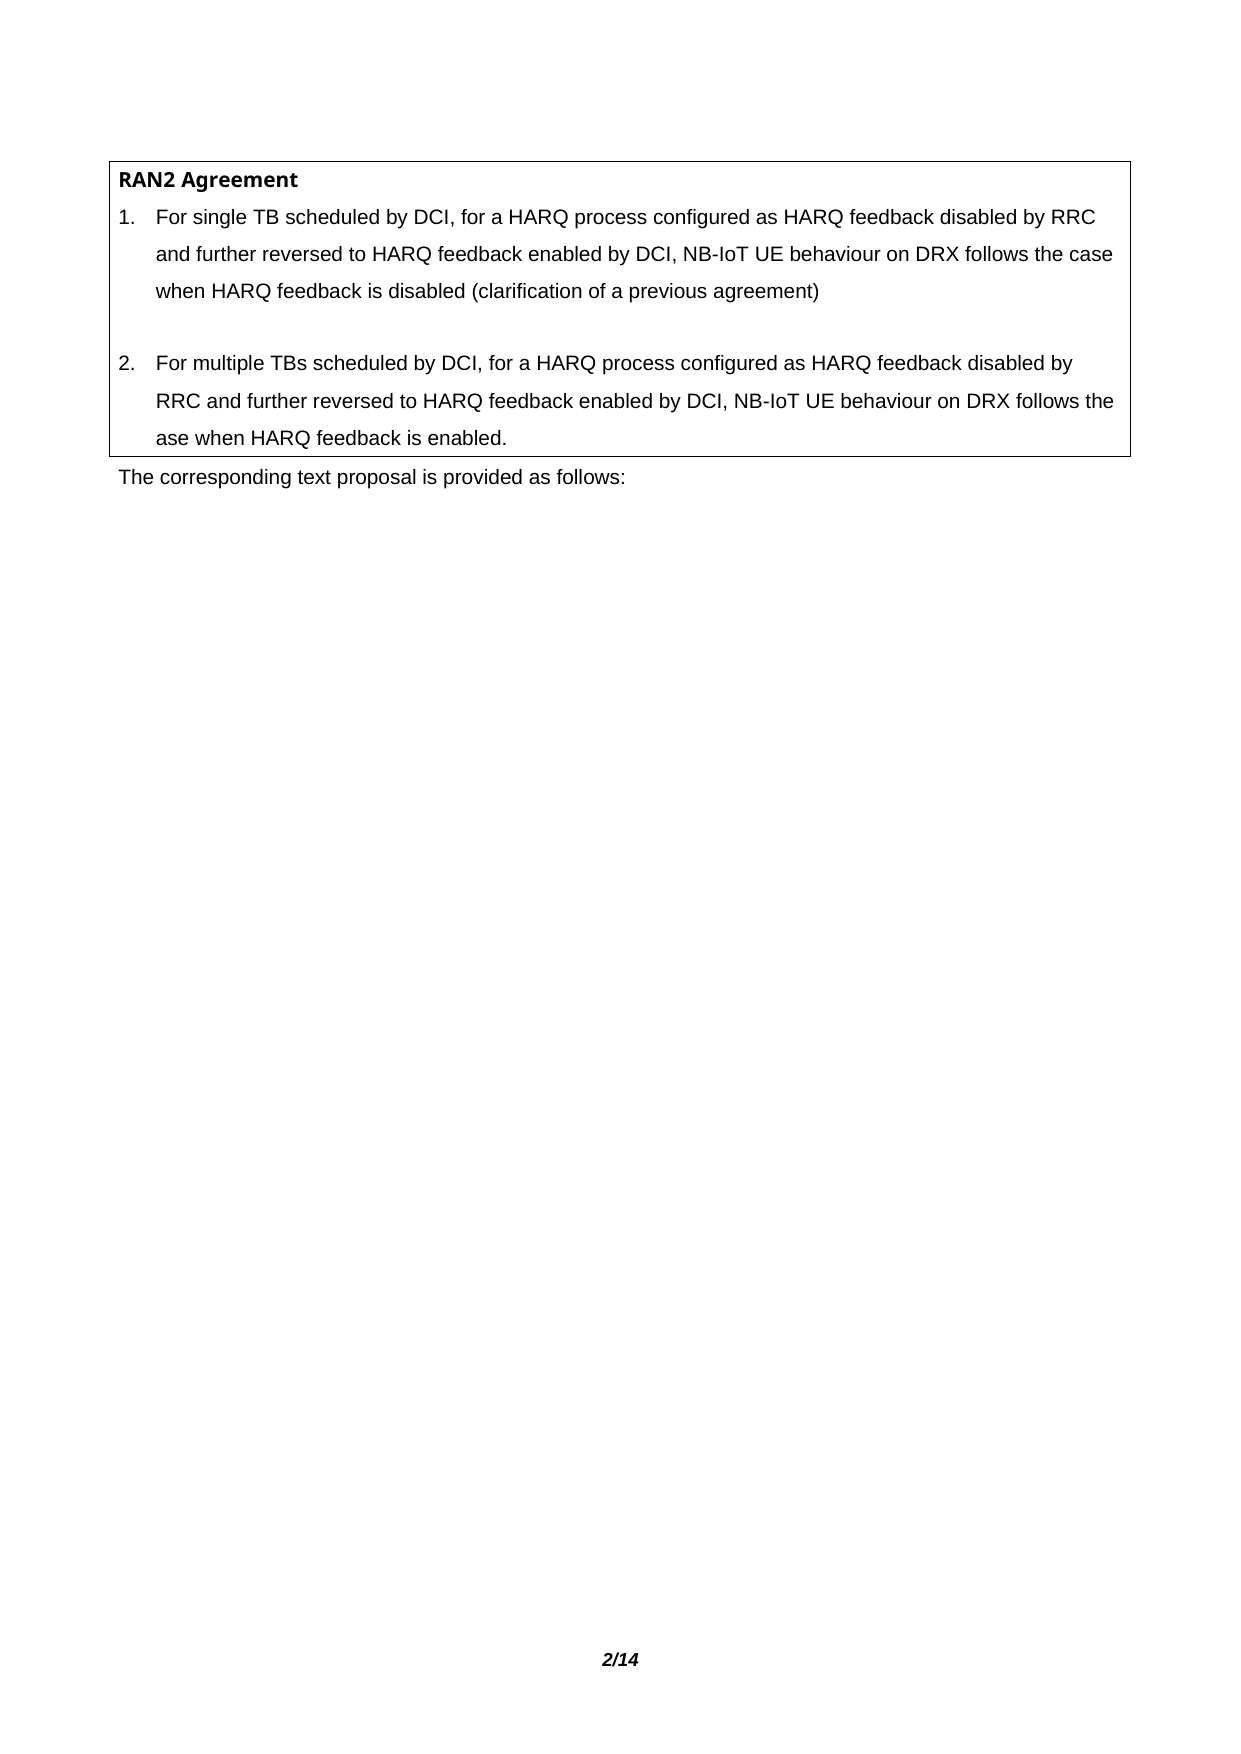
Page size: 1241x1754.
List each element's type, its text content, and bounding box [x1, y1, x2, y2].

list For multiple TBs scheduled by DCI, for a HARQ process configured as HARQ feedback disabled by RRC and further reversed to HARQ feedback enabled by DCI, NB-IoT UE behaviour on DRX follows the ase when HARQ feedback is enabled. [110, 344, 1130, 456]
text RAN2 Agreement [110, 162, 1130, 196]
list For single TB scheduled by DCI, for a HARQ process configured as HARQ feedback disabled by RRC and further reversed to HARQ feedback enabled by DCI, NB-IoT UE behaviour on DRX follows the case when HARQ feedback is disabled (clarification of a previous agreement) [110, 197, 1130, 307]
text The corresponding text proposal is provided as follows: [118, 461, 1122, 493]
